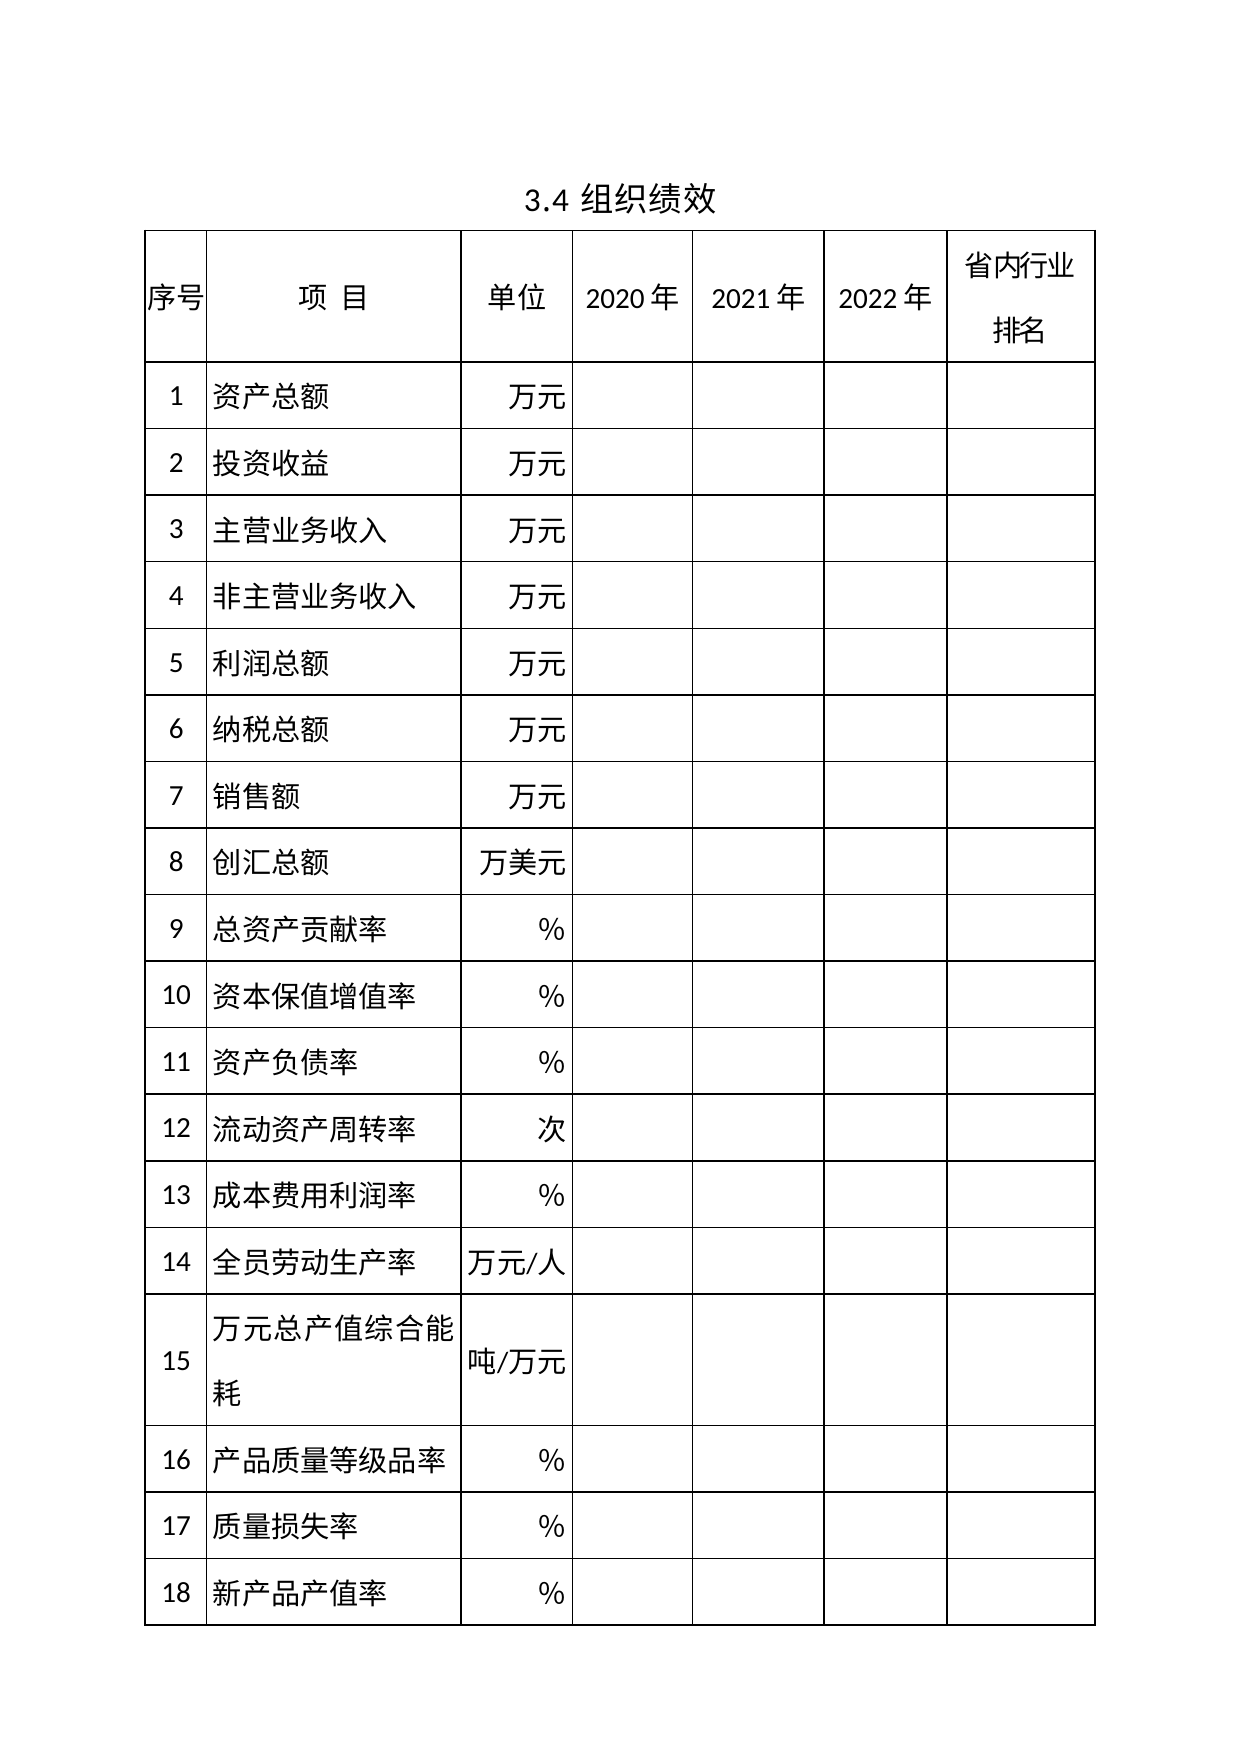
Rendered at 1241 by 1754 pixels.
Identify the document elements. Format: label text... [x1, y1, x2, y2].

table_cell [693, 1493, 823, 1558]
table_cell [573, 496, 692, 561]
table_cell 16 [146, 1426, 206, 1491]
table_cell 15 [146, 1295, 206, 1424]
table_cell ％ [462, 1559, 572, 1624]
table_cell 万元 [462, 429, 572, 494]
table_header 2021年 [693, 231, 823, 361]
table_cell [825, 496, 946, 561]
table_cell 9 [146, 895, 206, 960]
table_cell 产品质量等级品率 [207, 1426, 460, 1491]
table_cell [693, 1095, 823, 1160]
table_cell 万元 [462, 762, 572, 827]
table_cell ％ [462, 1162, 572, 1226]
table_cell [693, 829, 823, 894]
table_cell 5 [146, 629, 206, 694]
table_cell [573, 696, 692, 761]
table_cell [573, 363, 692, 428]
table_cell [693, 1426, 823, 1491]
table_cell [825, 1493, 946, 1558]
table_cell 万元 [462, 696, 572, 761]
table_cell [573, 1493, 692, 1558]
table_cell 万元 [462, 363, 572, 428]
table_cell 成本费用利润率 [207, 1162, 460, 1226]
table_cell 17 [146, 1493, 206, 1558]
table_cell 7 [146, 762, 206, 827]
table_cell 13 [146, 1162, 206, 1226]
table_cell 资产总额 [207, 363, 460, 428]
table_cell [693, 1559, 823, 1624]
table_cell 万元/人 [462, 1228, 572, 1293]
table_cell [825, 1228, 946, 1293]
table_cell 6 [146, 696, 206, 761]
table_cell 创汇总额 [207, 829, 460, 894]
table_cell ％ [462, 1426, 572, 1491]
table_cell [693, 1228, 823, 1293]
table_cell [573, 829, 692, 894]
table_cell 纳税总额 [207, 696, 460, 761]
table_cell 资本保值增值率 [207, 962, 460, 1027]
table_cell [573, 562, 692, 627]
table_cell [825, 895, 946, 960]
table_header 省内行业 排名 [948, 231, 1094, 361]
table_cell 万元 [462, 629, 572, 694]
table_cell [948, 895, 1094, 960]
table_cell [693, 962, 823, 1027]
table_cell [693, 895, 823, 960]
table_cell [948, 1095, 1094, 1160]
table_cell 非主营业务收入 [207, 562, 460, 627]
table_cell [693, 696, 823, 761]
table_cell [825, 1028, 946, 1093]
table_cell [573, 629, 692, 694]
table_cell 12 [146, 1095, 206, 1160]
table_cell [573, 962, 692, 1027]
table_cell [573, 429, 692, 494]
table_cell [948, 1162, 1094, 1226]
table_cell 次 [462, 1095, 572, 1160]
table_cell [948, 962, 1094, 1027]
table_cell [948, 1228, 1094, 1293]
table_cell [948, 762, 1094, 827]
table_header 2022年 [825, 231, 946, 361]
table_cell [825, 1426, 946, 1491]
table_cell ％ [462, 895, 572, 960]
table_cell ％ [462, 1493, 572, 1558]
table_cell 质量损失率 [207, 1493, 460, 1558]
table_header 单位 [462, 231, 572, 361]
table_cell 资产负债率 [207, 1028, 460, 1093]
table_cell 4 [146, 562, 206, 627]
table_cell [693, 562, 823, 627]
table_header 序号 [146, 231, 206, 361]
table_cell [693, 429, 823, 494]
table_cell [573, 1426, 692, 1491]
table_cell 主营业务收入 [207, 496, 460, 561]
table_cell [693, 363, 823, 428]
table_cell 18 [146, 1559, 206, 1624]
table_cell [948, 1295, 1094, 1424]
table_cell ％ [462, 962, 572, 1027]
table_cell [948, 429, 1094, 494]
table_cell 新产品产值率 [207, 1559, 460, 1624]
table_cell 8 [146, 829, 206, 894]
table_cell ％ [462, 1028, 572, 1093]
table_cell [825, 1559, 946, 1624]
table_cell 14 [146, 1228, 206, 1293]
table_cell 投资收益 [207, 429, 460, 494]
table_cell [693, 1295, 823, 1424]
table_cell [825, 1162, 946, 1226]
table_header 2020年 [573, 231, 692, 361]
table_header 项 目 [207, 231, 460, 361]
table_cell 万元 [462, 562, 572, 627]
text 3.4 组织绩效 [177, 164, 1063, 229]
table_cell [693, 1162, 823, 1226]
table_cell [825, 1295, 946, 1424]
table_cell 流动资产周转率 [207, 1095, 460, 1160]
table_cell 万元 [462, 496, 572, 561]
table_cell [825, 629, 946, 694]
table_cell 3 [146, 496, 206, 561]
table_cell [948, 1426, 1094, 1491]
table_cell 吨/万元 [462, 1295, 572, 1424]
table_cell [573, 1559, 692, 1624]
table_cell [693, 1028, 823, 1093]
table_cell [825, 562, 946, 627]
table_cell [825, 762, 946, 827]
table_cell [573, 1295, 692, 1424]
table_cell 利润总额 [207, 629, 460, 694]
table_cell 总资产贡献率 [207, 895, 460, 960]
table_cell [825, 363, 946, 428]
table_cell 2 [146, 429, 206, 494]
table_cell 1 [146, 363, 206, 428]
table_cell [693, 496, 823, 561]
table_cell [825, 696, 946, 761]
table_cell [948, 1559, 1094, 1624]
table_cell [573, 1028, 692, 1093]
table_cell 万元总产值综合能耗 [207, 1295, 460, 1424]
table_cell [573, 1162, 692, 1226]
table_cell [825, 962, 946, 1027]
table_cell 全员劳动生产率 [207, 1228, 460, 1293]
table_cell [573, 895, 692, 960]
table_cell [948, 363, 1094, 428]
table_cell [948, 1493, 1094, 1558]
table_cell [948, 562, 1094, 627]
table_cell 万美元 [462, 829, 572, 894]
table_cell [825, 1095, 946, 1160]
table_cell [948, 496, 1094, 561]
table_cell [693, 762, 823, 827]
table_cell [825, 829, 946, 894]
table_cell [825, 429, 946, 494]
table_cell [573, 762, 692, 827]
table_cell 10 [146, 962, 206, 1027]
table_cell 销售额 [207, 762, 460, 827]
table_cell [573, 1095, 692, 1160]
table_cell 11 [146, 1028, 206, 1093]
table_cell [573, 1228, 692, 1293]
table_cell [948, 829, 1094, 894]
table_cell [948, 696, 1094, 761]
table_cell [693, 629, 823, 694]
table_cell [948, 629, 1094, 694]
table_cell [948, 1028, 1094, 1093]
